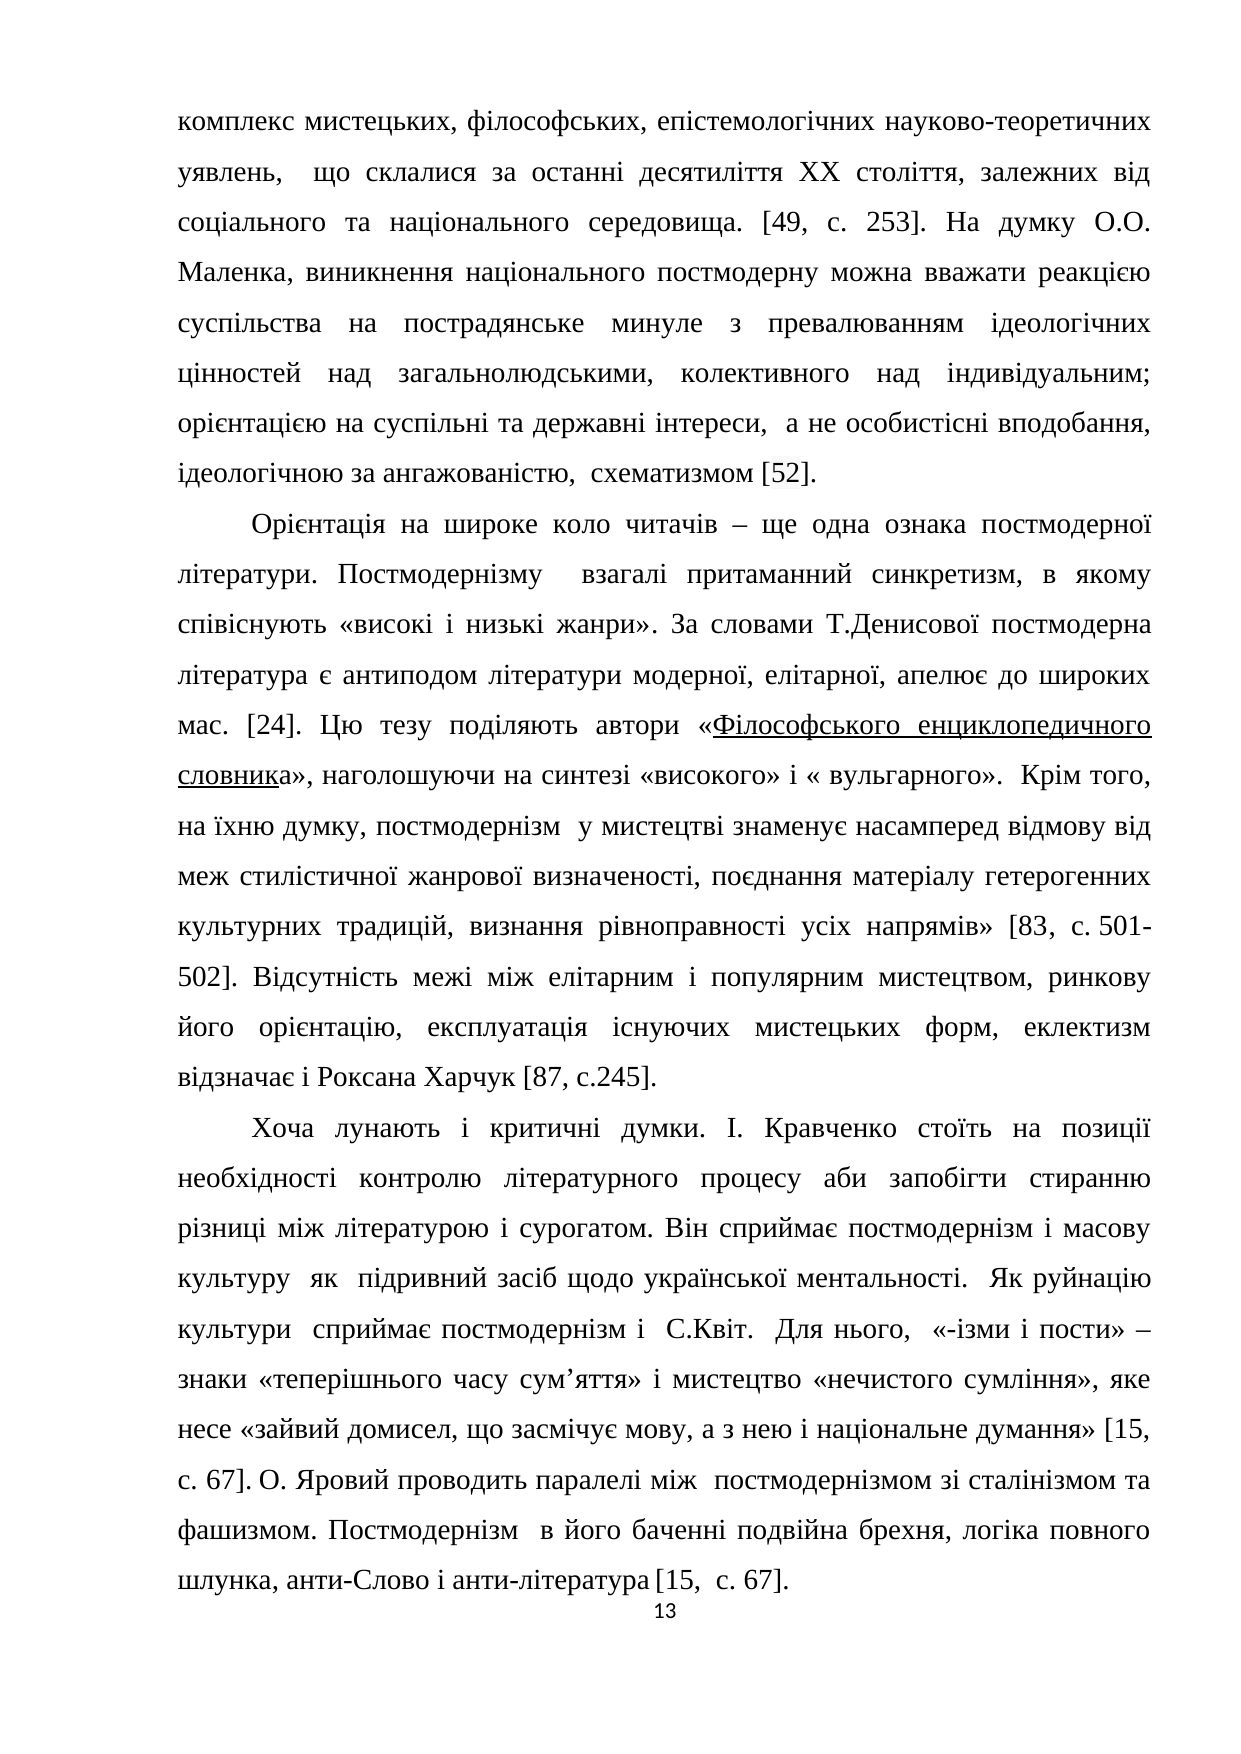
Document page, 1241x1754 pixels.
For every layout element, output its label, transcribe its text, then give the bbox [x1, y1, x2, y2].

text Хоча лунають і критичні думки. І. Кравченко стоїть на позиції необхідності контролю літературного процесу аби запобігти стиранню різниці між літературою і сурогатом. Він сприймає постмодернізм і масову культуру як підривний засіб щодо української ментальності. Як руйнацію культури сприймає постмодернізм і С.Квіт. Для нього, «-ізми і пости» – знаки «теперішнього часу сум’яття» і мистецтво «нечистого сумління», яке несе «зайвий домисел, що засмічує мову, а з нею і національне думання» [15, с. 67]. О. Яровий проводить паралелі між постмодернізмом зі сталінізмом та фашизмом. Постмодернізм в його баченні подвійна брехня, логіка повного шлунка, анти-Слово і анти-література [15, с. 67]. [177, 1110, 1152, 1596]
text Орієнтація на широке коло читачів – ще одна ознака постмодерної літератури. Постмодернізму взагалі притаманний синкретизм, в якому співіснують «високі і низькі жанри». За словами Т.Денисової постмодерна література є антиподом літератури модерної, елітарної, апелює до широких мас. [24]. Цю тезу поділяють автори «Філософського енциклопедичного словника», наголошуючи на синтезі «високого» і « вульгарного». Крім того, на їхню думку, постмодернізм у мистецтві знаменує насамперед відмову від меж стилістичної жанрової визначеності, поєднання матеріалу гетерогенних культурних традицій, визнання рівноправності усіх напрямів» [83, с. 501-502]. Відсутність межі між елітарним і популярним мистецтвом, ринкову його орієнтацію, експлуатація існуючих мистецьких форм, еклектизм відзначає і Роксана Харчук [87, с.245]. [177, 506, 1152, 1093]
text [177, 103, 1152, 489]
